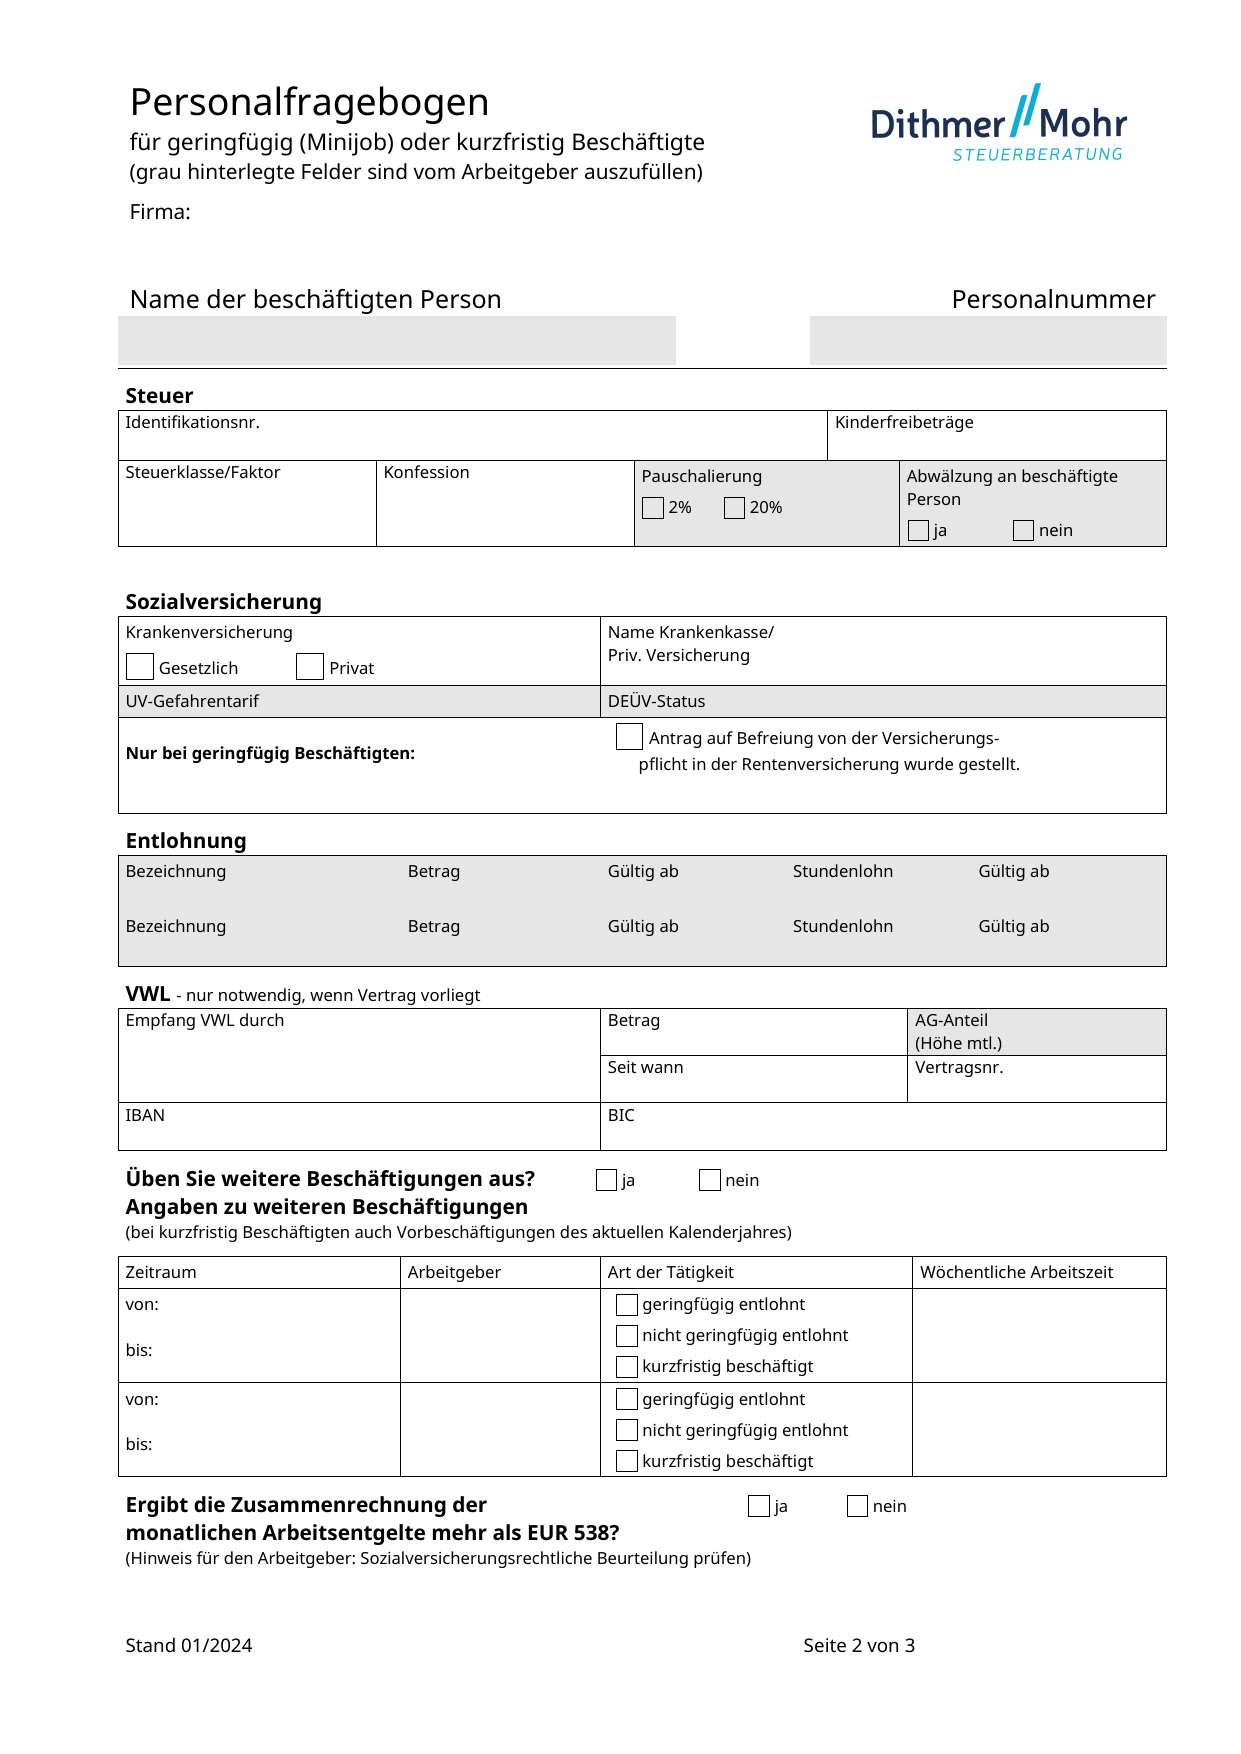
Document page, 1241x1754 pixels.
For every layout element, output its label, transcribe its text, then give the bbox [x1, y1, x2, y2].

table_cell geringfügig entlohnt nicht geringfügig entlohnt kurzfristig beschäftigt [601, 1289, 912, 1382]
table_cell Wöchentliche Arbeitszeit [913, 1257, 1166, 1288]
table_cell Bezeichnung [119, 856, 400, 911]
table_cell [401, 1289, 600, 1382]
table_cell Gültig ab [971, 856, 1166, 911]
table_cell DEÜV-Status [601, 686, 1166, 717]
table_cell Gültig ab [971, 911, 1166, 966]
table_cell Krankenversicherung Gesetzlich Privat [119, 617, 600, 685]
table_cell Sozialversicherung [118, 547, 1167, 616]
table_cell von: bis: [119, 1289, 400, 1382]
table_cell Steuerklasse/Faktor [119, 461, 376, 546]
table_cell Antrag auf Befreiung von der Versicherungs- pflicht in der Rentenversicherung wurde gestellt. [600, 718, 1166, 812]
table_cell [913, 1383, 1166, 1476]
table_cell Art der Tätigkeit [601, 1257, 912, 1288]
table_cell Arbeitgeber [401, 1257, 600, 1288]
table_cell Bezeichnung [119, 911, 400, 966]
table_cell BIC [601, 1103, 1166, 1150]
table_cell [913, 1289, 1166, 1382]
table_cell Zeitraum [119, 1257, 400, 1288]
table_cell Ergibt die Zusammenrechnung der ja nein monatlichen Arbeitsentgelte mehr als EUR 538? (Hinweis für den Arbeitgeber: Sozialversicherungsrechtliche Beurteilung prüfen) [118, 1477, 1167, 1569]
table_cell AG-Anteil (Höhe mtl.) [908, 1009, 1166, 1055]
table_cell Entlohnung [118, 814, 1167, 854]
table_header Steuer [118, 369, 1167, 409]
table_cell Stundenlohn [786, 856, 971, 911]
table_cell von: bis: [119, 1383, 400, 1476]
table_cell IBAN [119, 1103, 600, 1150]
table_cell geringfügig entlohnt nicht geringfügig entlohnt kurzfristig beschäftigt [601, 1383, 912, 1476]
table_cell Seit wann [601, 1056, 907, 1102]
table_cell Stundenlohn [786, 911, 971, 966]
table_cell Name Krankenkasse/ Priv. Versicherung [601, 617, 1166, 685]
table_cell Abwälzung an beschäftigte Person ja nein [900, 461, 1166, 546]
table_cell Üben Sie weitere Beschäftigungen aus? ja nein [118, 1151, 1167, 1192]
table_cell Betrag [400, 856, 600, 911]
table_cell [401, 1383, 600, 1476]
table_cell Pauschalierung 2% 20% [635, 461, 899, 546]
table_cell Identifikationsnr. [119, 411, 827, 460]
table_cell Kinderfreibeträge [828, 411, 1166, 460]
table_cell Empfang VWL durch [119, 1009, 600, 1102]
table_cell Konfession [377, 461, 634, 546]
table_cell Gültig ab [600, 911, 786, 966]
table_cell Nur bei geringfügig Beschäftigten: [119, 718, 600, 812]
table_cell Betrag [601, 1009, 907, 1055]
picture [867, 75, 1135, 176]
table_cell VWL - nur notwendig, wenn Vertrag vorliegt [118, 967, 1167, 1007]
table_cell Angaben zu weiteren Beschäftigungen (bei kurzfristig Beschäftigten auch Vorbeschäftigungen des aktuellen Kalenderjahres) [118, 1192, 1167, 1256]
table_cell UV-Gefahrentarif [119, 686, 600, 717]
table_cell Vertragsnr. [908, 1056, 1166, 1102]
table_cell Gültig ab [600, 856, 786, 911]
table_cell Betrag [400, 911, 600, 966]
